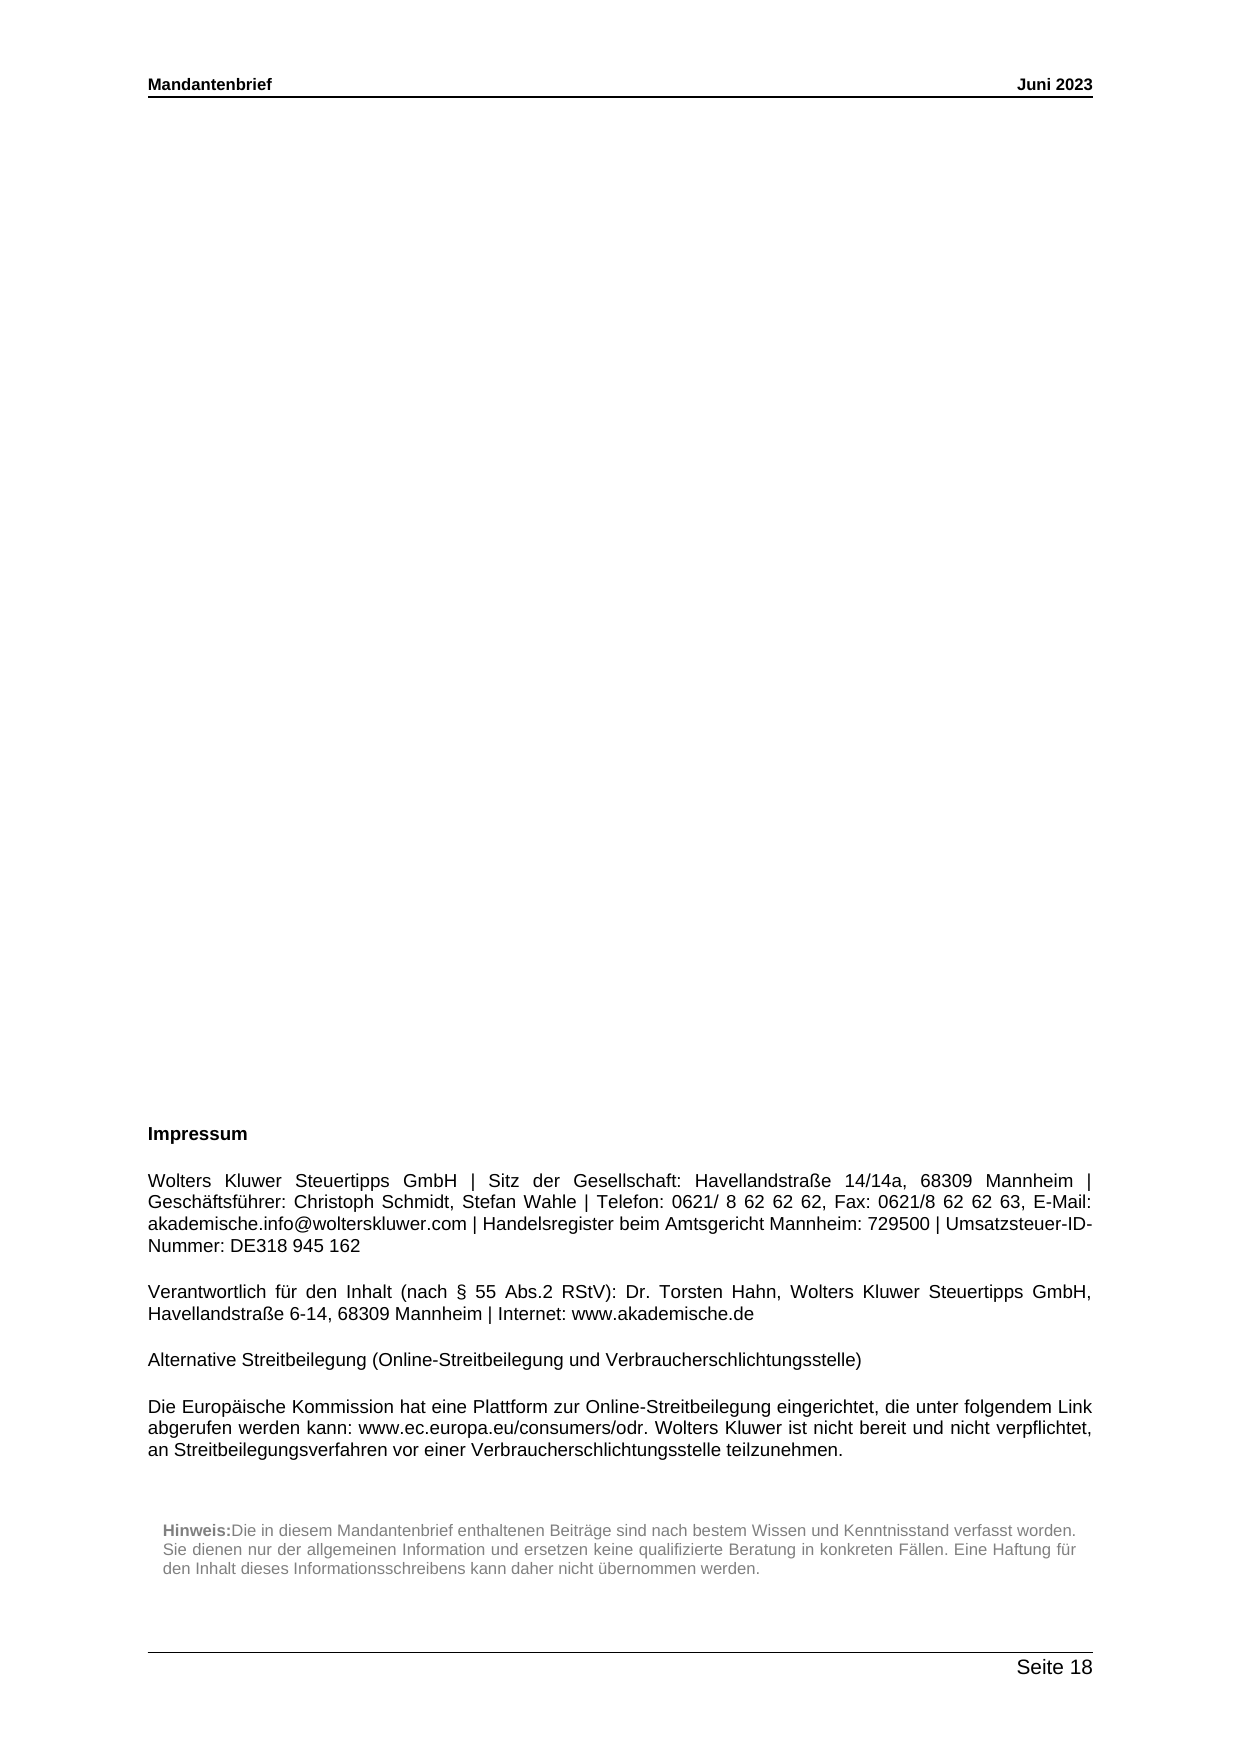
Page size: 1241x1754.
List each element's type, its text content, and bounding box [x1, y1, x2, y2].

text Impressum [148, 1123, 1093, 1145]
text Verantwortlich für den Inhalt (nach § 55 Abs.2 RStV): Dr. Torsten Hahn, Wolters Kluwer Steuertipps GmbH, Havellandstraße 6-14, 68309 Mannheim | Internet: www.akademische.de [148, 1281, 1093, 1324]
text Wolters Kluwer Steuertipps GmbH | Sitz der Gesellschaft: Havellandstraße 14/14a, 68309 Mannheim | Geschäftsführer: Christoph Schmidt, Stefan Wahle | Telefon: 0621/ 8 62 62 62, Fax: 0621/8 62 62 63, E-Mail: akademische.info@wolterskluwer.com | Handelsregister beim Amtsgericht Mannheim: 729500 | Umsatzsteuer-ID-Nummer: DE318 945 162 [148, 1170, 1093, 1256]
text Alternative Streitbeilegung (Online-Streitbeilegung und Verbraucherschlichtungsstelle) [148, 1349, 1093, 1371]
text Die Europäische Kommission hat eine Plattform zur Online-Streitbeilegung eingerichtet, die unter folgendem Link abgerufen werden kann: www.ec.europa.eu/consumers/odr. Wolters Kluwer ist nicht bereit und nicht verpflichtet, an Streitbeilegungsverfahren vor einer Verbraucherschlichtungsstelle teilzunehmen. [148, 1396, 1093, 1460]
